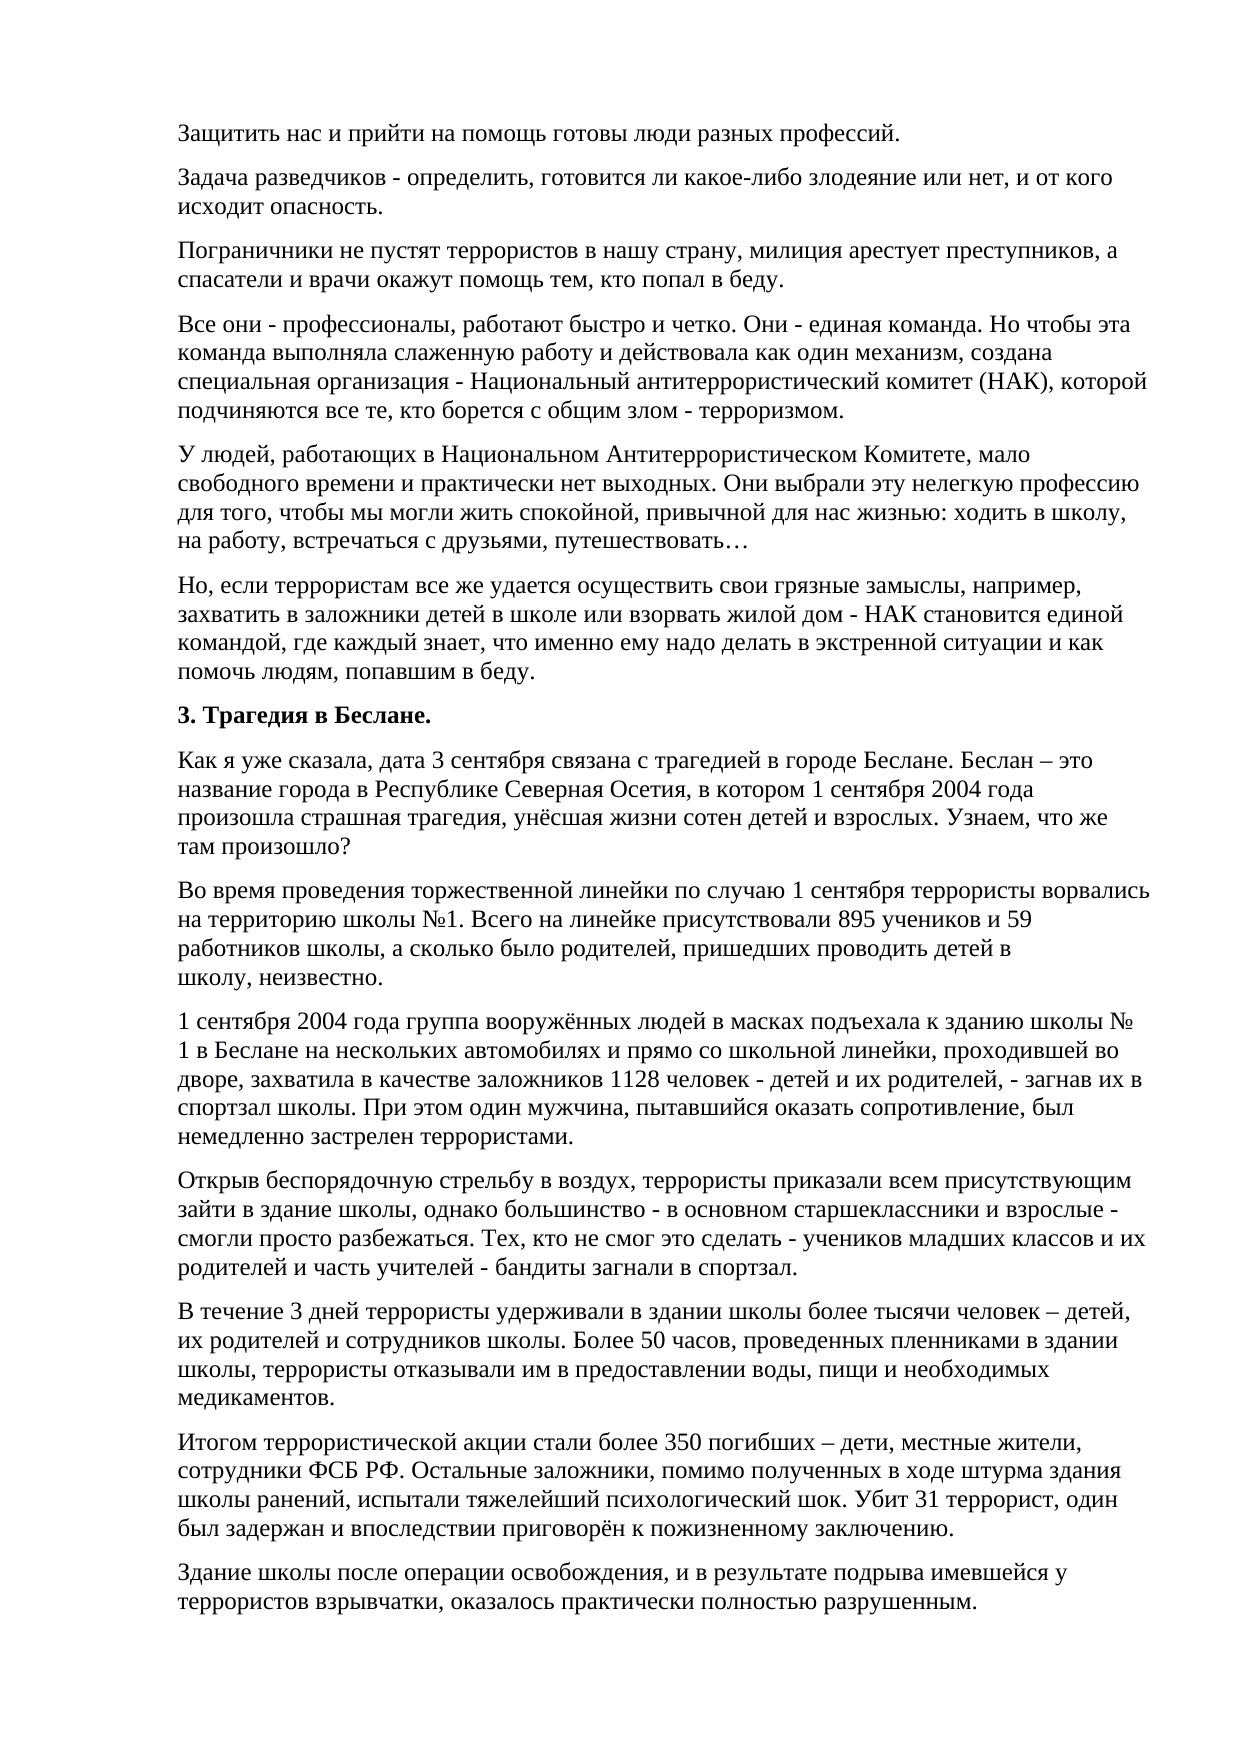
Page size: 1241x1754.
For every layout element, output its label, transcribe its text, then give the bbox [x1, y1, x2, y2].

text 3. Трагедия в Беслане. [177, 701, 1152, 729]
text 1 сентября 2004 года группа вооружённых людей в масках подъехала к зданию школы № 1 в Беслане на нескольких автомобилях и прямо со школьной линейки, проходившей во дворе, захватила в качестве заложников 1128 человек - детей и их родителей, - загнав их в спортзал школы. При этом один мужчина, пытавшийся оказать сопротивление, был немедленно застрелен террористами. [177, 1006, 1152, 1150]
text Все они - профессионалы, работают быстро и четко. Они - единая команда. Но чтобы эта команда выполняла слаженную работу и действовала как один механизм, создана специальная организация - Национальный антитеррористический комитет (НАК), которой подчиняются все те, кто борется с общим злом - терроризмом. [177, 309, 1152, 424]
text В течение 3 дней террористы удерживали в здании школы более тысячи человек – детей, их родителей и сотрудников школы. Более 50 часов, проведенных пленниками в здании школы, террористы отказывали им в предоставлении воды, пищи и необходимых медикаментов. [177, 1296, 1152, 1411]
text Итогом террористической акции стали более 350 погибших – дети, местные жители, сотрудники ФСБ РФ. Остальные заложники, помимо полученных в ходе штурма здания школы ранений, испытали тяжелейший психологический шок. Убит 31 террорист, один был задержан и впоследствии приговорён к пожизненному заключению. [177, 1427, 1152, 1542]
text Открыв беспорядочную стрельбу в воздух, террористы приказали всем присутствующим зайти в здание школы, однако большинство - в основном старшеклассники и взрослые - смогли просто разбежаться. Тех, кто не смог это сделать - учеников младших классов и их родителей и часть учителей - бандиты загнали в спортзал. [177, 1166, 1152, 1281]
text У людей, работающих в Национальном Антитеррористическом Комитете, мало свободного времени и практически нет выходных. Они выбрали эту нелегкую профессию для того, чтобы мы могли жить спокойной, привычной для нас жизнью: ходить в школу, на работу, встречаться с друзьями, путешествовать… [177, 439, 1152, 554]
text Защитить нас и прийти на помощь готовы люди разных профессий. [177, 118, 1152, 147]
text Здание школы после операции освобождения, и в результате подрыва имевшейся у террористов взрывчатки, оказалось практически полностью разрушенным. [177, 1557, 1152, 1615]
text Но, если террористам все же удается осуществить свои грязные замыслы, например, захватить в заложники детей в школе или взорвать жилой дом - НАК становится единой командой, где каждый знает, что именно ему надо делать в экстренной ситуации и как помочь людям, попавшим в беду. [177, 570, 1152, 685]
text Как я уже сказала, дата 3 сентября связана с трагедией в городе Беслане. Беслан – это название города в Республике Северная Осетия, в котором 1 сентября 2004 года произошла страшная трагедия, унёсшая жизни сотен детей и взрослых. Узнаем, что же там произошло? [177, 745, 1152, 860]
text Во время проведения торжественной линейки по случаю 1 сентября террористы ворвались на территорию школы №1. Всего на линейке присутствовали 895 учеников и 59 работников школы, а сколько было родителей, пришедших проводить детей в школу, неизвестно. [177, 876, 1152, 991]
text Пограничники не пустят террористов в нашу страну, милиция арестует преступников, а спасатели и врачи окажут помощь тем, кто попал в беду. [177, 236, 1152, 293]
text Задача разведчиков - определить, готовится ли какое-либо злодеяние или нет, и от кого исходит опасность. [177, 162, 1152, 220]
